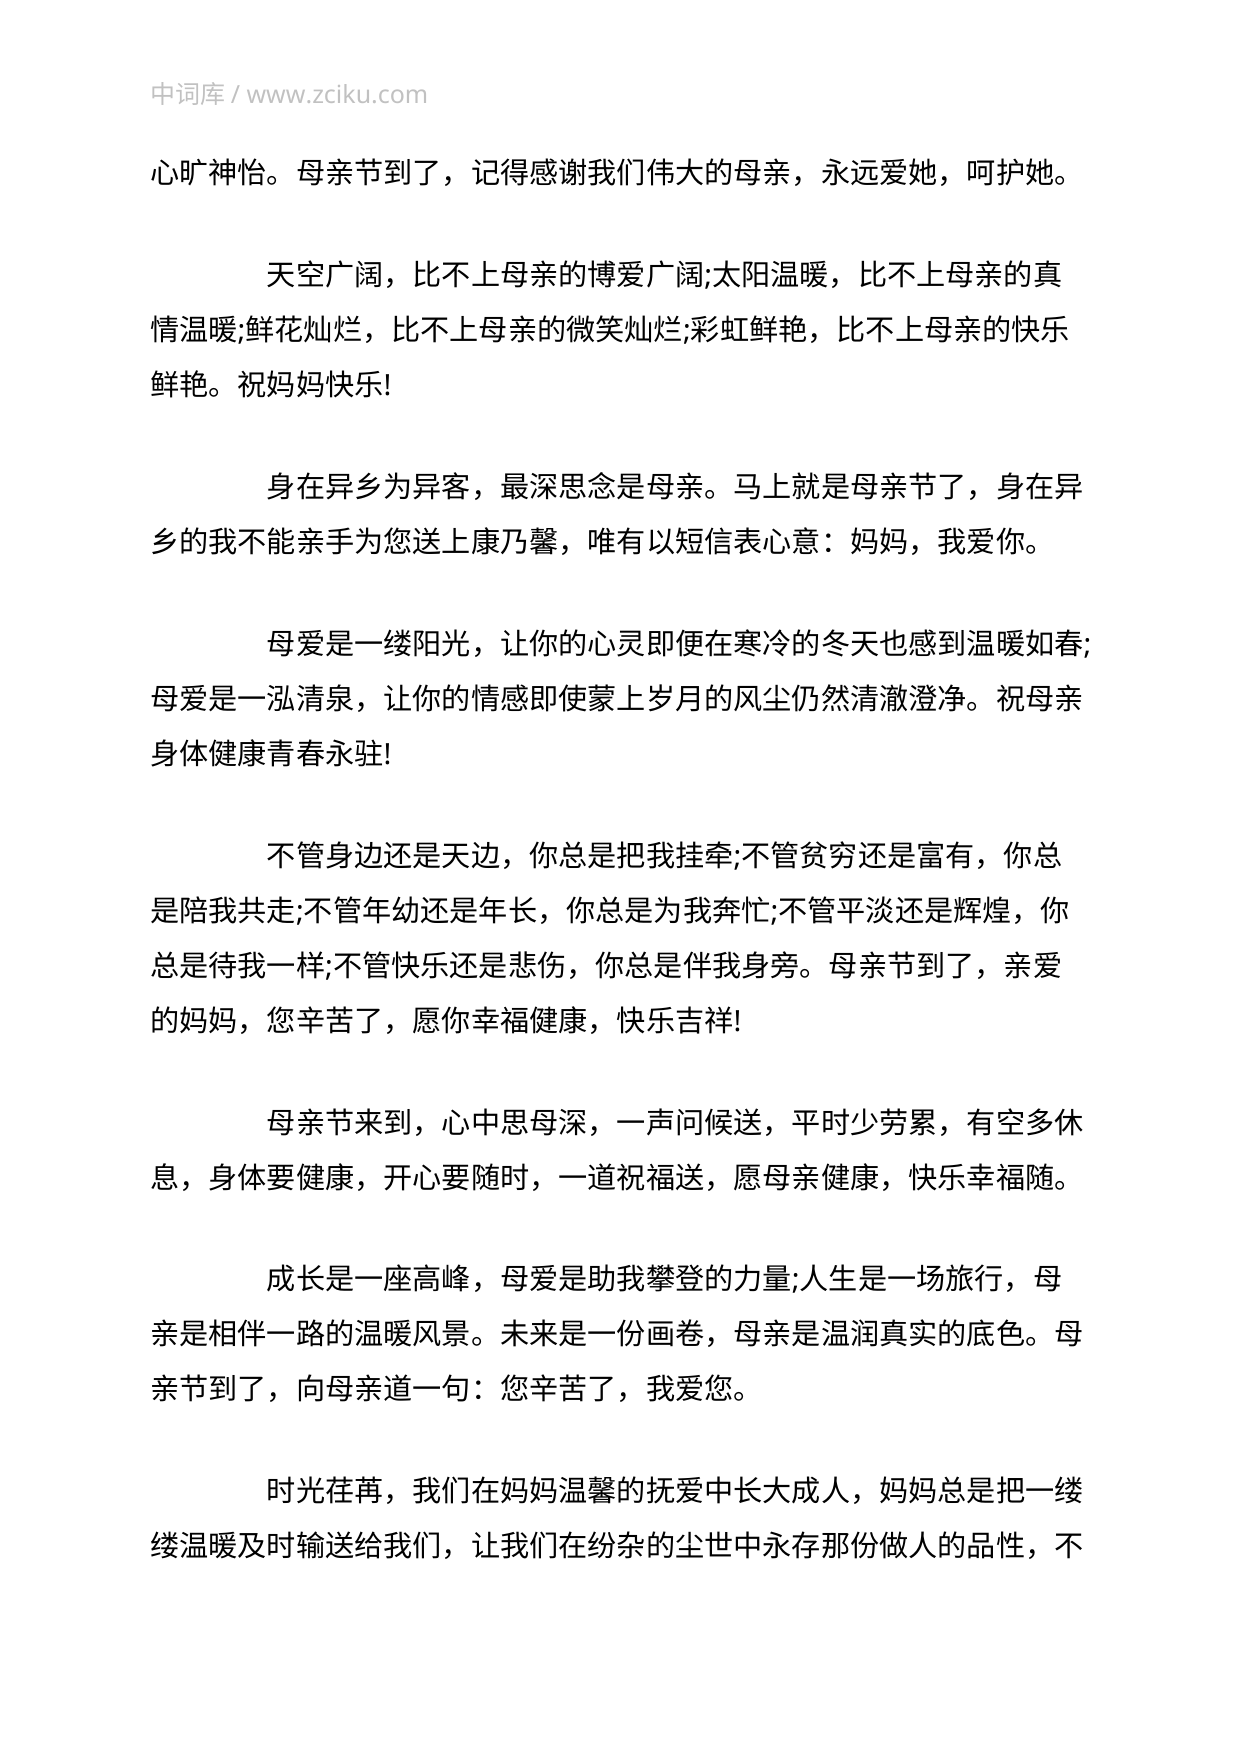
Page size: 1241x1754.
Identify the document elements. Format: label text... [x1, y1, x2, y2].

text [150, 150, 1090, 192]
text 不管身边还是天边，你总是把我挂牵;不管贫穷还是富有，你总是陪我共走;不管年幼还是年长，你总是为我奔忙;不管平淡还是辉煌，你总是待我一样;不管快乐还是悲伤，你总是伴我身旁。母亲节到了，亲爱的妈妈，您辛苦了，愿你幸福健康，快乐吉祥! [150, 832, 1090, 1040]
text 天空广阔，比不上母亲的博爱广阔;太阳温暖，比不上母亲的真情温暖;鲜花灿烂，比不上母亲的微笑灿烂;彩虹鲜艳，比不上母亲的快乐鲜艳。祝妈妈快乐! [150, 252, 1090, 404]
text 成长是一座高峰，母爱是助我攀登的力量;人生是一场旅行，母亲是相伴一路的温暖风景。未来是一份画卷，母亲是温润真实的底色。母亲节到了，向母亲道一句：您辛苦了，我爱您。 [150, 1256, 1090, 1408]
text 身在异乡为异客，最深思念是母亲。马上就是母亲节了，身在异乡的我不能亲手为您送上康乃馨，唯有以短信表心意：妈妈，我爱你。 [150, 464, 1090, 561]
text 母爱是一缕阳光，让你的心灵即便在寒冷的冬天也感到温暖如春;母爱是一泓清泉，让你的情感即使蒙上岁月的风尘仍然清澈澄净。祝母亲身体健康青春永驻! [150, 620, 1090, 773]
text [150, 1468, 1090, 1565]
text 母亲节来到，心中思母深，一声问候送，平时少劳累，有空多休息，身体要健康，开心要随时，一道祝福送，愿母亲健康，快乐幸福随。 [150, 1099, 1090, 1196]
